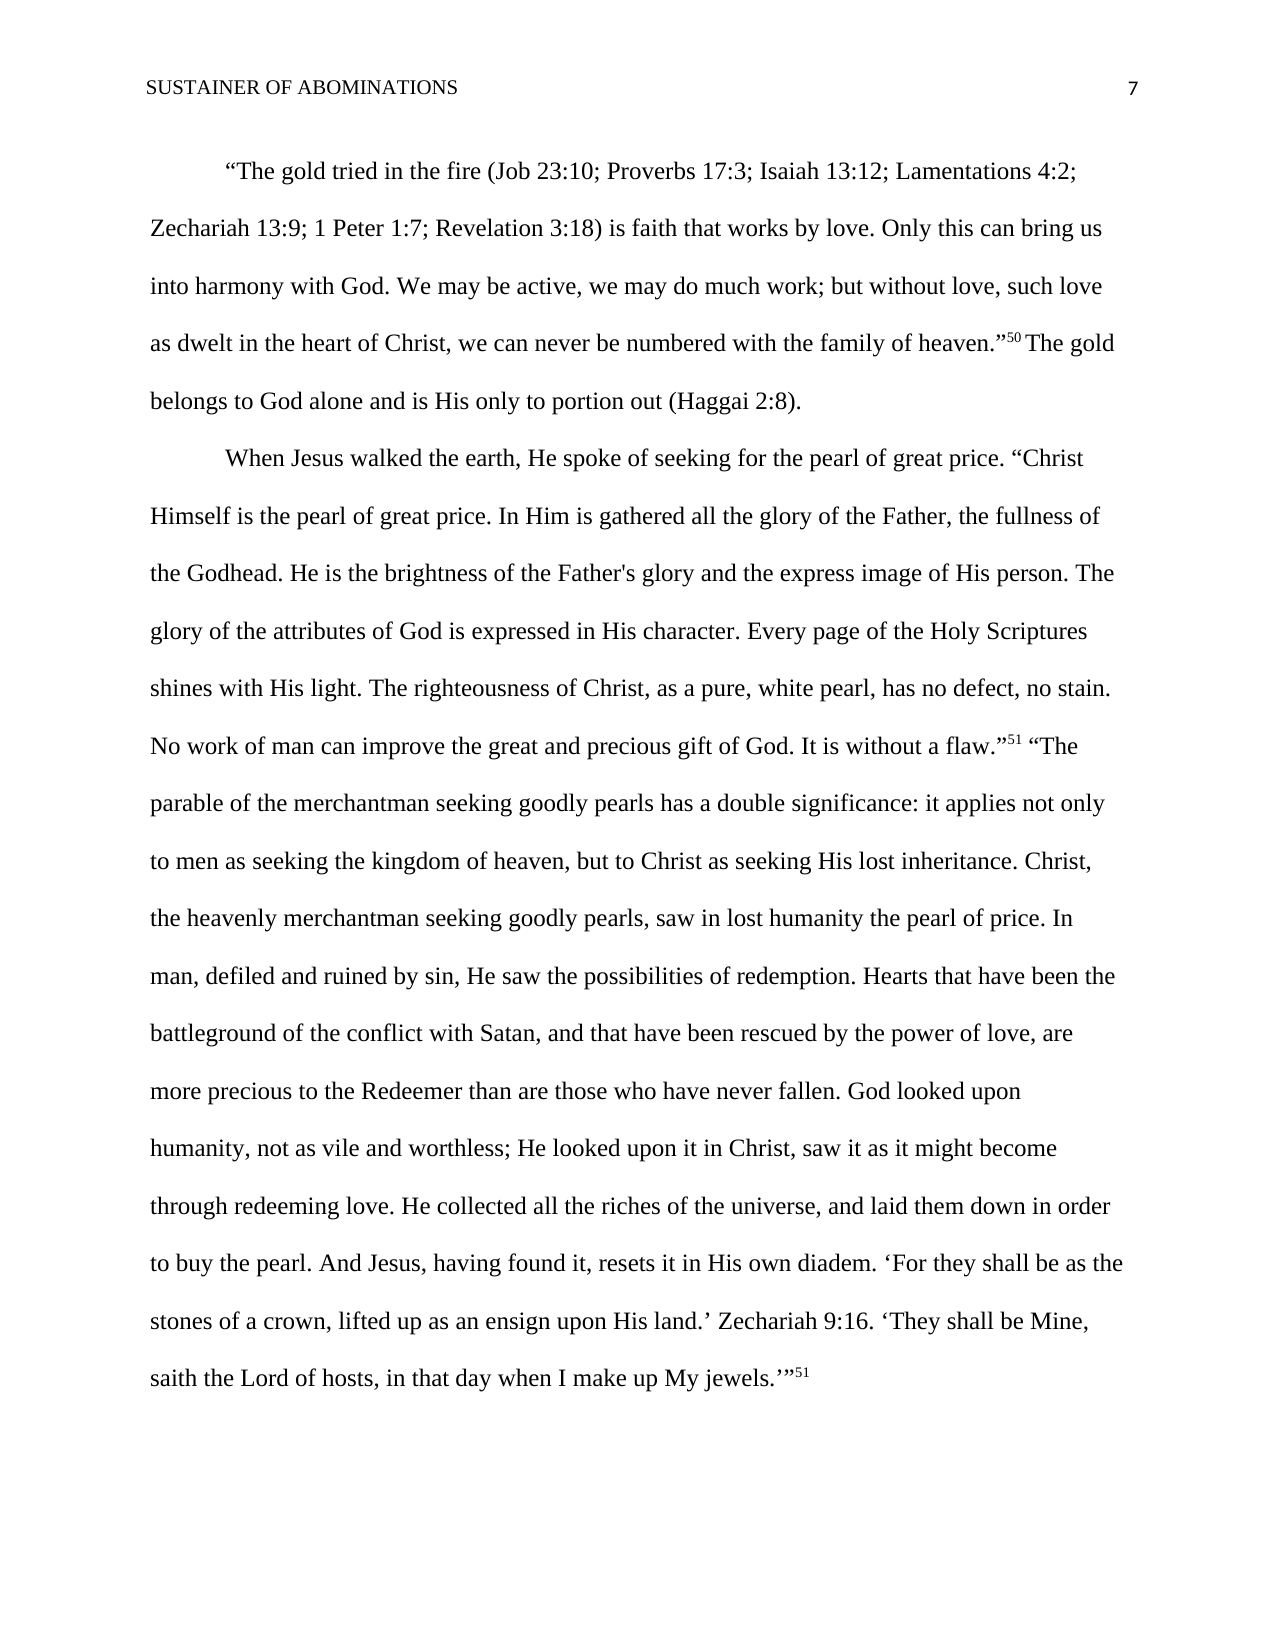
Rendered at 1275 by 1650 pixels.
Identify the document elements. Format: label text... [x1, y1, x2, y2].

text When Jesus walked the earth, He spoke of seeking for the pearl of great price. “Christ Himself is the pearl of great price. In Him is gathered all the glory of the Father, the fullness of the Godhead. He is the brightness of the Father's glory and the express image of His person. The glory of the attributes of God is expressed in His character. Every page of the Holy Scriptures shines with His light. The righteousness of Christ, as a pure, white pearl, has no defect, no stain. No work of man can improve the great and precious gift of God. It is without a flaw.”51 “The parable of the merchantman seeking goodly pearls has a double significance: it applies not only to men as seeking the kingdom of heaven, but to Christ as seeking His lost inheritance. Christ, the heavenly merchantman seeking goodly pearls, saw in lost humanity the pearl of price. In man, defiled and ruined by sin, He saw the possibilities of redemption. Hearts that have been the battleground of the conflict with Satan, and that have been rescued by the power of love, are more precious to the Redeemer than are those who have never fallen. God looked upon humanity, not as vile and worthless; He looked upon it in Christ, saw it as it might become through redeeming love. He collected all the riches of the universe, and laid them down in order to buy the pearl. And Jesus, having found it, resets it in His own diadem. ‘For they shall be as the stones of a crown, lifted up as an ensign upon His land.’ Zechariah 9:16. ‘They shall be Mine, saith the Lord of hosts, in that day when I make up My jewels.’”51 [150, 443, 1125, 1392]
text “The gold tried in the fire (Job 23:10; Proverbs 17:3; Isaiah 13:12; Lamentations 4:2; Zechariah 13:9; 1 Peter 1:7; Revelation 3:18) is faith that works by love. Only this can bring us into harmony with God. We may be active, we may do much work; but without love, such love as dwelt in the heart of Christ, we can never be numbered with the family of heaven.”50 The gold belongs to God alone and is His only to portion out (Haggai 2:8). [150, 156, 1125, 415]
